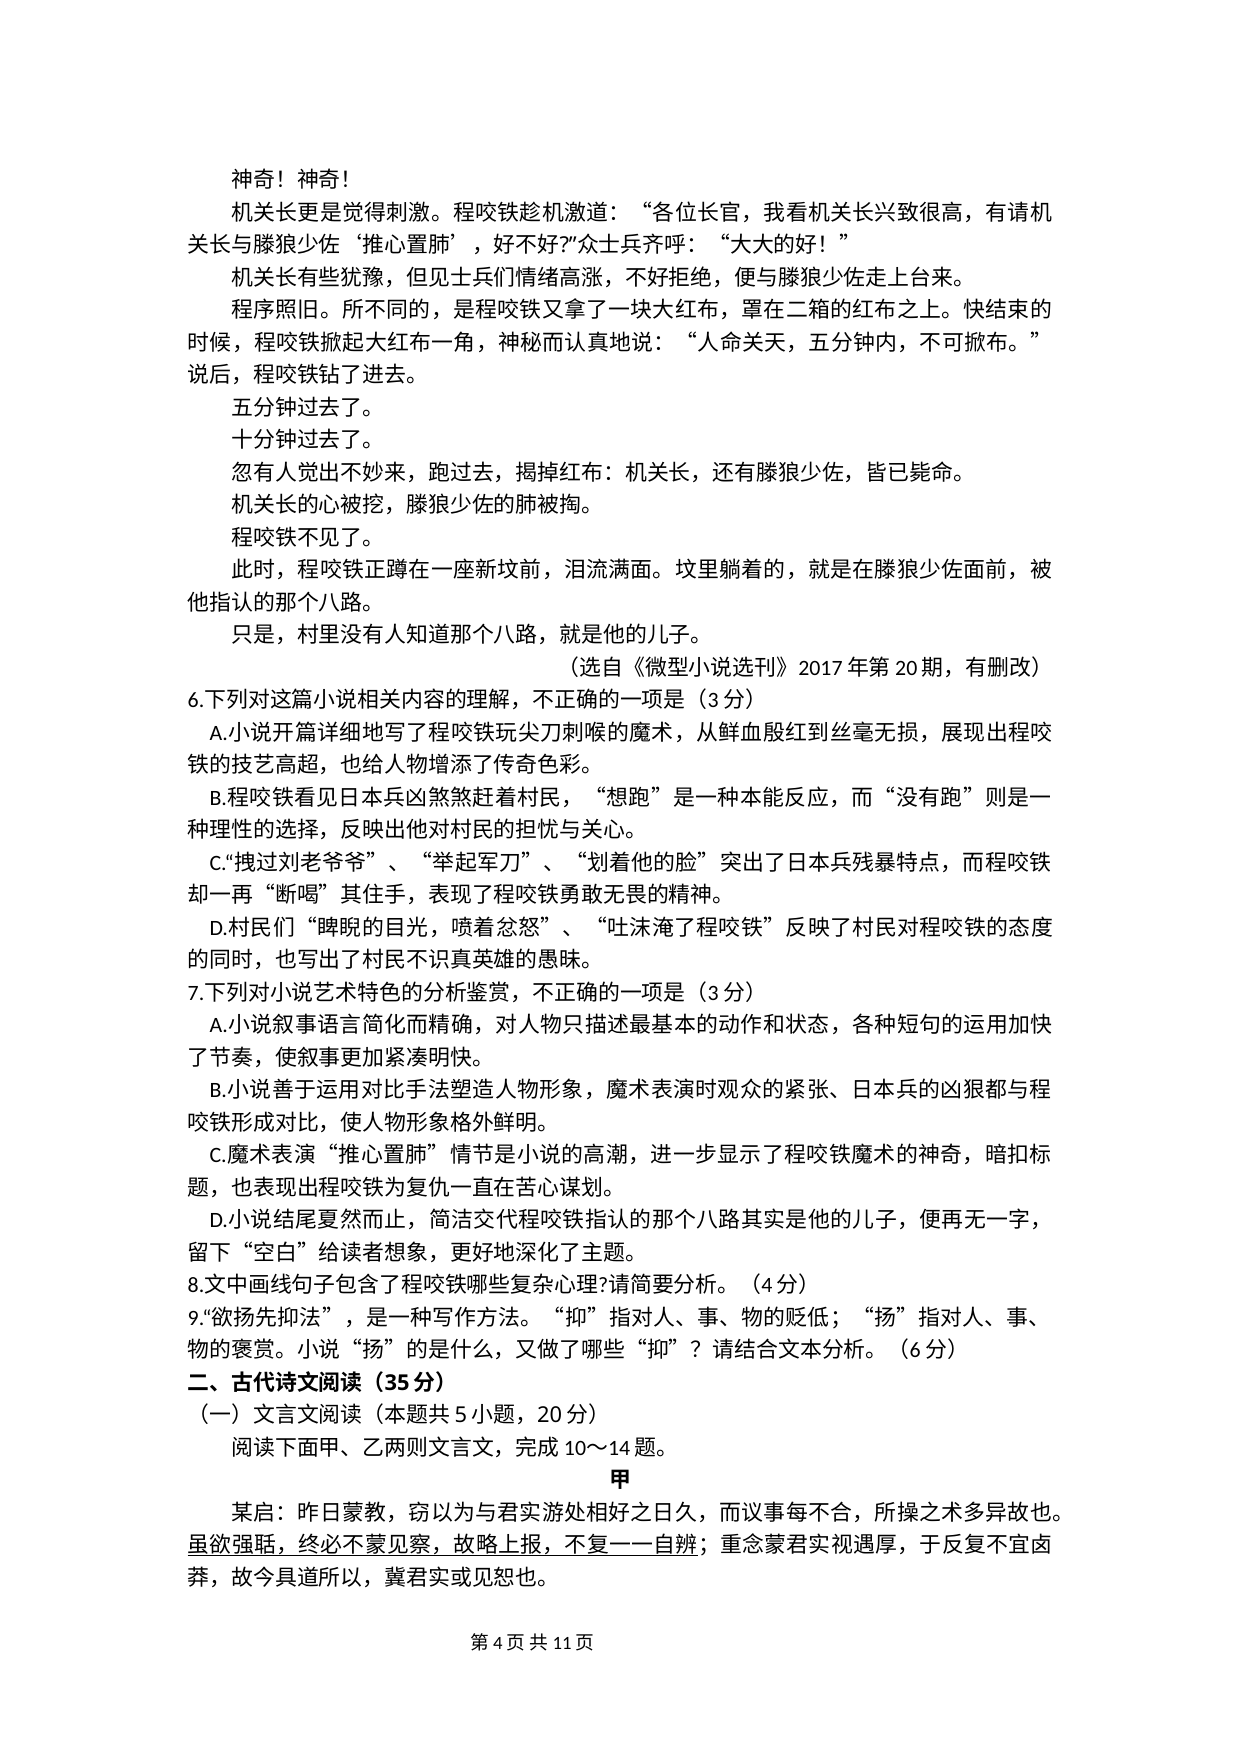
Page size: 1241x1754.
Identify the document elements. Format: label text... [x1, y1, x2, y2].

text 五分钟过去了。 [187, 389, 1053, 422]
text 忽有人觉出不妙来，跑过去，揭掉红布：机关长，还有滕狼少佐，皆已毙命。 [187, 454, 1053, 487]
text 7.下列对小说艺术特色的分析鉴赏，不正确的一项是（3分） [187, 974, 1053, 1007]
text 6.下列对这篇小说相关内容的理解，不正确的一项是（3分） [187, 682, 1053, 714]
text B.小说善于运用对比手法塑造人物形象，魔术表演时观众的紧张、日本兵的凶狠都与程咬铁形成对比，使人物形象格外鲜明。 [187, 1072, 1053, 1137]
text 甲 [187, 1462, 1053, 1494]
text D.村民们“睥睨的目光，喷着忿怒”、“吐沫淹了程咬铁”反映了村民对程咬铁的态度的同时，也写出了村民不识真英雄的愚昧。 [187, 909, 1053, 974]
text 机关长更是觉得刺激。程咬铁趁机激道：“各位长官，我看机关长兴致很高，有请机关长与滕狼少佐‘推心置肺’，好不好?”众士兵齐呼：“大大的好！” [187, 194, 1053, 259]
text B.程咬铁看见日本兵凶煞煞赶着村民，“想跑”是一种本能反应，而“没有跑”则是一种理性的选择，反映出他对村民的担忧与关心。 [187, 779, 1053, 844]
text 机关长的心被挖，滕狼少佐的肺被掏。 [187, 487, 1053, 519]
text （选自《微型小说选刊》2017年第20期，有删改） [187, 649, 1053, 682]
text A.小说开篇详细地写了程咬铁玩尖刀刺喉的魔术，从鲜血殷红到丝毫无损，展现出程咬铁的技艺高超，也给人物增添了传奇色彩。 [187, 714, 1053, 779]
text 只是，村里没有人知道那个八路，就是他的儿子。 [187, 617, 1053, 649]
text 某启：昨日蒙教，窃以为与君实游处相好之日久，而议事每不合，所操之术多异故也。虽欲强聒，终必不蒙见察，故略上报，不复一一自辨；重念蒙君实视遇厚，于反复不宜卤莽，故今具道所以，冀君实或见恕也。 [187, 1494, 1053, 1592]
text 阅读下面甲、乙两则文言文，完成10～14题。 [187, 1429, 1053, 1462]
text 神奇！神奇！ [187, 162, 1053, 194]
text 程序照旧。所不同的，是程咬铁又拿了一块大红布，罩在二箱的红布之上。快结束的时候，程咬铁掀起大红布一角，神秘而认真地说：“人命关天，五分钟内，不可掀布。”说后，程咬铁钻了进去。 [187, 292, 1053, 389]
text （一）文言文阅读（本题共5小题，20分） [187, 1397, 1053, 1429]
text 二、古代诗文阅读（35分） [187, 1364, 1053, 1397]
text 8.文中画线句子包含了程咬铁哪些复杂心理?请简要分析。（4分） [187, 1267, 1053, 1299]
text 程咬铁不见了。 [187, 519, 1053, 552]
text 十分钟过去了。 [187, 422, 1053, 454]
text C.魔术表演“推心置肺”情节是小说的高潮，进一步显示了程咬铁魔术的神奇，暗扣标题，也表现出程咬铁为复仇一直在苦心谋划。 [187, 1137, 1053, 1202]
text D.小说结尾夏然而止，简洁交代程咬铁指认的那个八路其实是他的儿子，便再无一字，留下“空白”给读者想象，更好地深化了主题。 [187, 1202, 1053, 1267]
text 9.“欲扬先抑法”，是一种写作方法。“抑”指对人、事、物的贬低；“扬”指对人、事、物的褒赏。小说“扬”的是什么，又做了哪些“抑”？请结合文本分析。（6分） [187, 1299, 1053, 1364]
text 此时，程咬铁正蹲在一座新坟前，泪流满面。坟里躺着的，就是在滕狼少佐面前，被他指认的那个八路。 [187, 552, 1053, 617]
text A.小说叙事语言简化而精确，对人物只描述最基本的动作和状态，各种短句的运用加快了节奏，使叙事更加紧凑明快。 [187, 1007, 1053, 1072]
text C.“拽过刘老爷爷”、“举起军刀”、“划着他的脸”突出了日本兵残暴特点，而程咬铁却一再“断喝”其住手，表现了程咬铁勇敢无畏的精神。 [187, 844, 1053, 909]
text 机关长有些犹豫，但见士兵们情绪高涨，不好拒绝，便与滕狼少佐走上台来。 [187, 259, 1053, 292]
